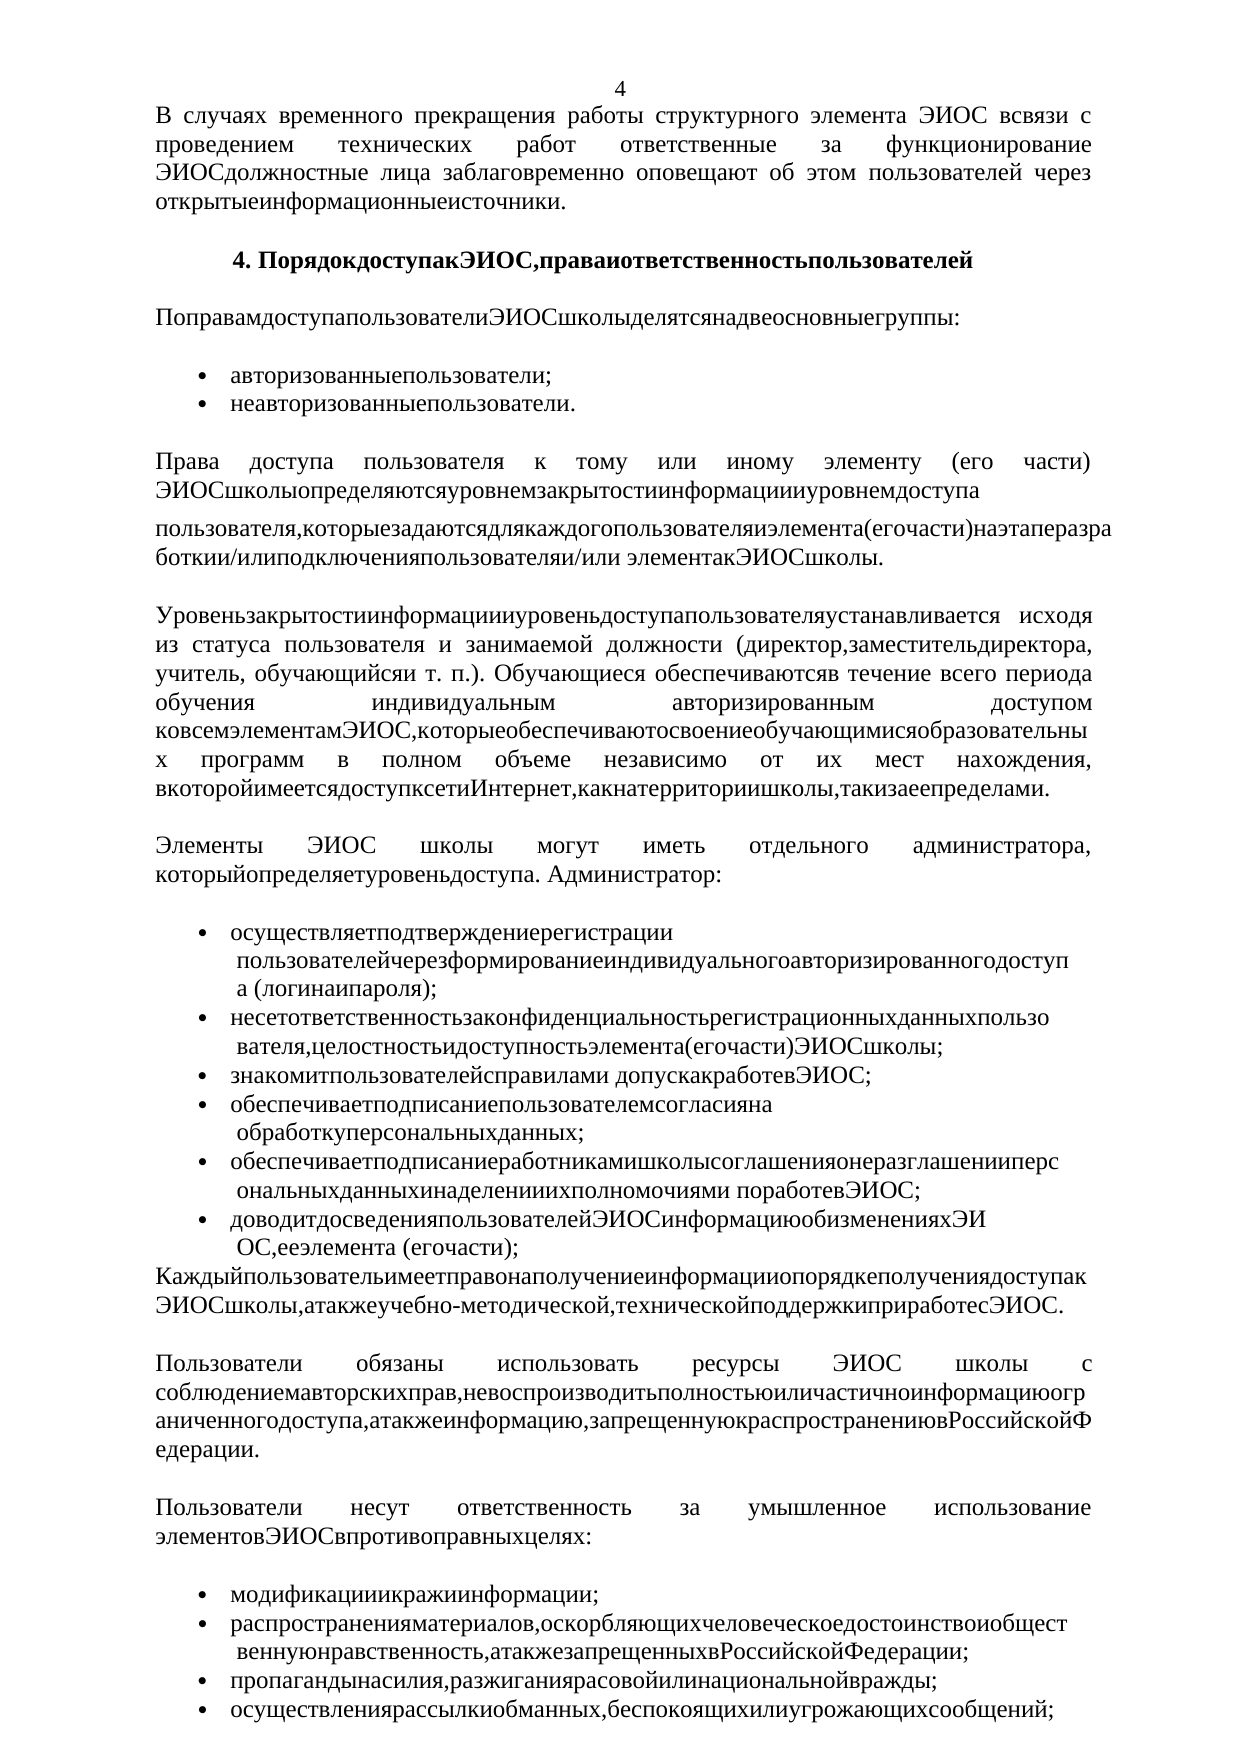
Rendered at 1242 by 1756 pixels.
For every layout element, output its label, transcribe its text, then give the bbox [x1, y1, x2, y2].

list неавторизованныепользователи. [199, 389, 1112, 417]
subtitle ПорядокдоступакЭИОС,праваиответственностьпользователей [232, 245, 1112, 274]
list В случаях временного прекращения работы структурного элемента ЭИОС всвязи с проведением технических работ ответственные за функционирование ЭИОСдолжностные лица заблаговременно оповещают об этом пользователей через открытыеинформационныеисточники. [148, 100, 1092, 215]
list Уровеньзакрытостиинформациииуровеньдоступапользователяустанавливается исходя из статуса пользователя и занимаемой должности (директор,заместительдиректора, учитель, обучающийсяи т. п.). Обучающиеся обеспечиваютсяв течение всего периода обучения индивидуальным авторизированным доступом ковсемэлементамЭИОС,которыеобеспечиваютосвоениеобучающимисяобразовательных программ в полном объеме независимо от их мест нахождения, вкоторойимеетсядоступксетиИнтернет,какнатерриториишколы,такизаеепределами. [118, 600, 1093, 802]
list доводитдосведенияпользователейЭИОСинформациюобизмененияхЭИОС,ееэлемента (егочасти); [199, 1204, 1002, 1261]
list ПоправамдоступапользователиЭИОСшколыделятсянадвеосновныегруппы: [133, 302, 1092, 331]
list несетответственностьзаконфиденциальностьрегистрационныхданныхпользователя,целостностьидоступностьэлемента(егочасти)ЭИОСшколы; [199, 1002, 1060, 1060]
list Права доступа пользователя к тому или иному элементу (его части) ЭИОСшколыопределяютсяуровнемзакрытостиинформациииуровнемдоступа [133, 446, 1092, 504]
list авторизованныепользователи; [199, 360, 1112, 389]
list Пользователи несут ответственность за умышленное использование элементовЭИОСвпротивоправныхцелях: [118, 1492, 1092, 1549]
list обеспечиваетподписаниепользователемсогласияна обработкуперсональныхданных; [199, 1089, 1071, 1146]
list пропагандынасилия,разжиганиярасовойилинациональнойвражды; [199, 1665, 1112, 1694]
list осуществляетподтверждениерегистрации пользователейчерезформированиеиндивидуальногоавторизированногодоступа (логинаипароля); [199, 918, 1071, 1002]
text пользователя,которыезадаютсядлякаждогопользователяиэлемента(егочасти)наэтаперазработкии/илиподключенияпользователяи/или элементакЭИОСшколы. [155, 513, 1112, 571]
list обеспечиваетподписаниеработникамишколысоглашенияонеразглашенииперсональныхданныхинаделенииихполномочиями поработевЭИОС; [199, 1146, 1071, 1204]
list Элементы ЭИОС школы могут иметь отдельного администратора, которыйопределяетуровеньдоступа. Администратор: [118, 831, 1092, 888]
list КаждыйпользовательимеетправонаполучениеинформацииопорядкеполучениядоступакЭИОСшколы,атакжеучебно-методической,техническойподдержкиприработесЭИОС. [118, 1261, 1093, 1319]
list распространенияматериалов,оскорбляющихчеловеческоедостоинствоиобщественнуюнравственность,атакжезапрещенныхвРоссийскойФедерации; [199, 1608, 1074, 1665]
list знакомитпользователейсправилами допускакработевЭИОС; [199, 1060, 1112, 1089]
list модификацииикражиинформации; [199, 1579, 1112, 1608]
list осуществлениярассылкиобманных,беспокоящихилиугрожающихсообщений; [199, 1694, 1073, 1723]
list Пользователи обязаны использовать ресурсы ЭИОС школы с соблюдениемавторскихправ,невоспроизводитьполностьюиличастичноинформациюограниченногодоступа,атакжеинформацию,запрещеннуюкраспространениювРоссийскойФедерации. [118, 1348, 1093, 1463]
